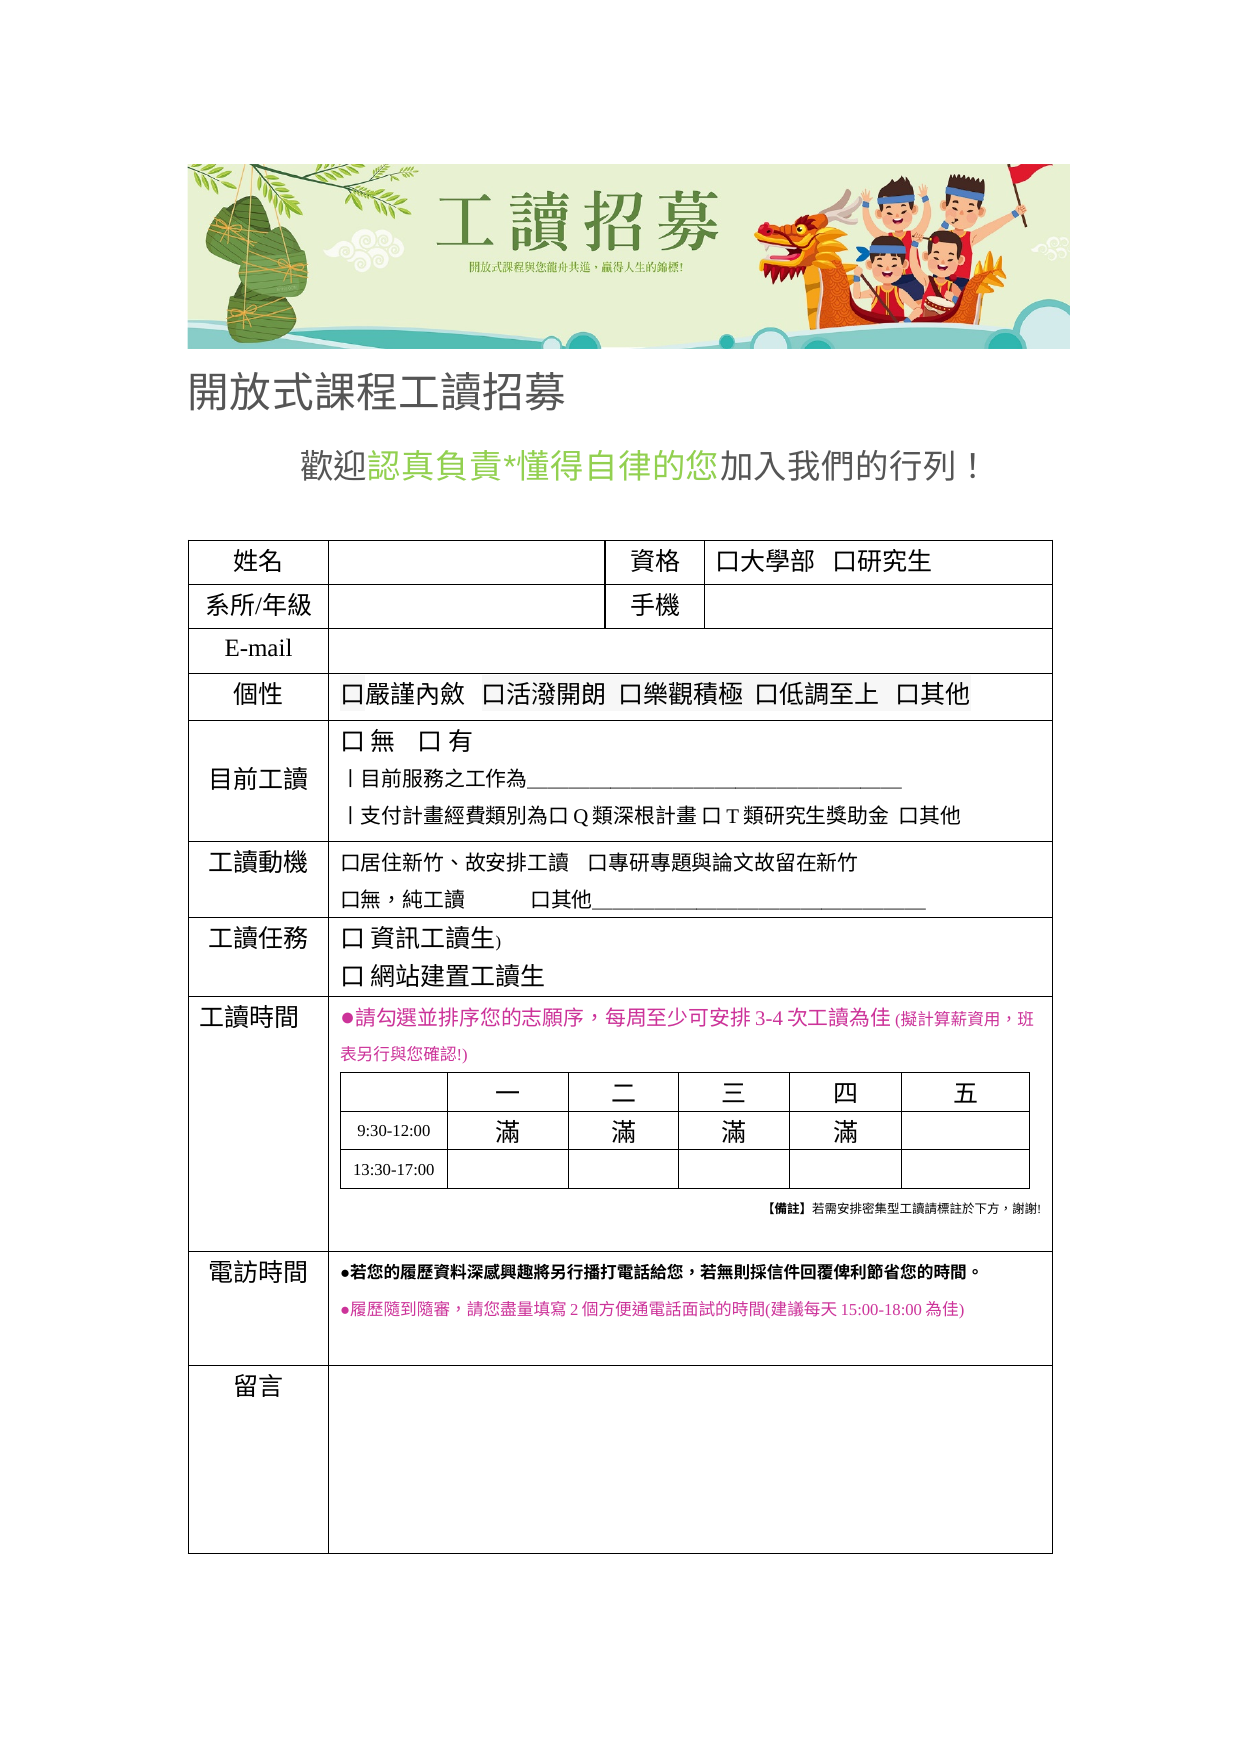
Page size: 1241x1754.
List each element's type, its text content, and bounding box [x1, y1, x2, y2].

text 開放式課程工讀招募 [187, 352, 1053, 427]
table_cell 電訪時間 [189, 1252, 328, 1364]
table_cell 口嚴謹內斂 口活潑開朗 口樂觀積極 口低調至上 口其他 [329, 674, 1052, 720]
table_cell E-mail [189, 629, 328, 673]
table_cell 口 無 口 有 〡目前服務之工作為＿＿＿＿＿＿＿＿＿＿＿＿＿＿＿＿＿＿ 〡支付計畫經費類別為口Q類深根計畫 口T類研究生獎助金 口其他 [329, 721, 1052, 841]
table_header 姓名 [189, 541, 328, 583]
text 歡迎認真負責*懂得自律的您加入我們的行列！ [187, 427, 1053, 502]
table_cell 系所/年級 [189, 585, 328, 628]
table_cell [329, 1366, 1052, 1553]
table_cell [329, 629, 1052, 673]
table_cell [705, 585, 1052, 628]
table_cell 工讀任務 [189, 918, 328, 996]
table_cell [329, 585, 604, 628]
table_header [329, 541, 604, 583]
table_cell 手機 [606, 585, 704, 628]
table_header 資格 [606, 541, 704, 583]
table_cell 工讀動機 [189, 842, 328, 917]
picture [187, 164, 1070, 349]
table_cell 口居住新竹、故安排工讀 口專研專題與論文故留在新竹 口無，純工讀 口其他＿＿＿＿＿＿＿＿＿＿＿＿＿＿＿＿ [329, 842, 1052, 917]
table_cell 個性 [189, 674, 328, 720]
table_header 口大學部 口研究生 [705, 541, 1052, 583]
table_cell 留言 [189, 1366, 328, 1553]
table_cell 工讀時間 [189, 997, 328, 1251]
table_cell ●請勾選並排序您的志願序，每周至少可安排3-4次工讀為佳 (擬計算薪資用，班表另行與您確認!) 【備註】若需安排密集型工讀請標註於下方，謝謝! [329, 997, 1052, 1251]
table_cell ●若您的履歷資料深感興趣將另行播打電話給您，若無則採信件回覆俾利節省您的時間。 ●履歷隨到隨審，請您盡量填寫2個方便通電話面試的時間(建議每天15:00-18:00為佳) [329, 1252, 1052, 1364]
table_cell 目前工讀 [189, 721, 328, 841]
table_cell 口 資訊工讀生) 口 網站建置工讀生 [329, 918, 1052, 996]
